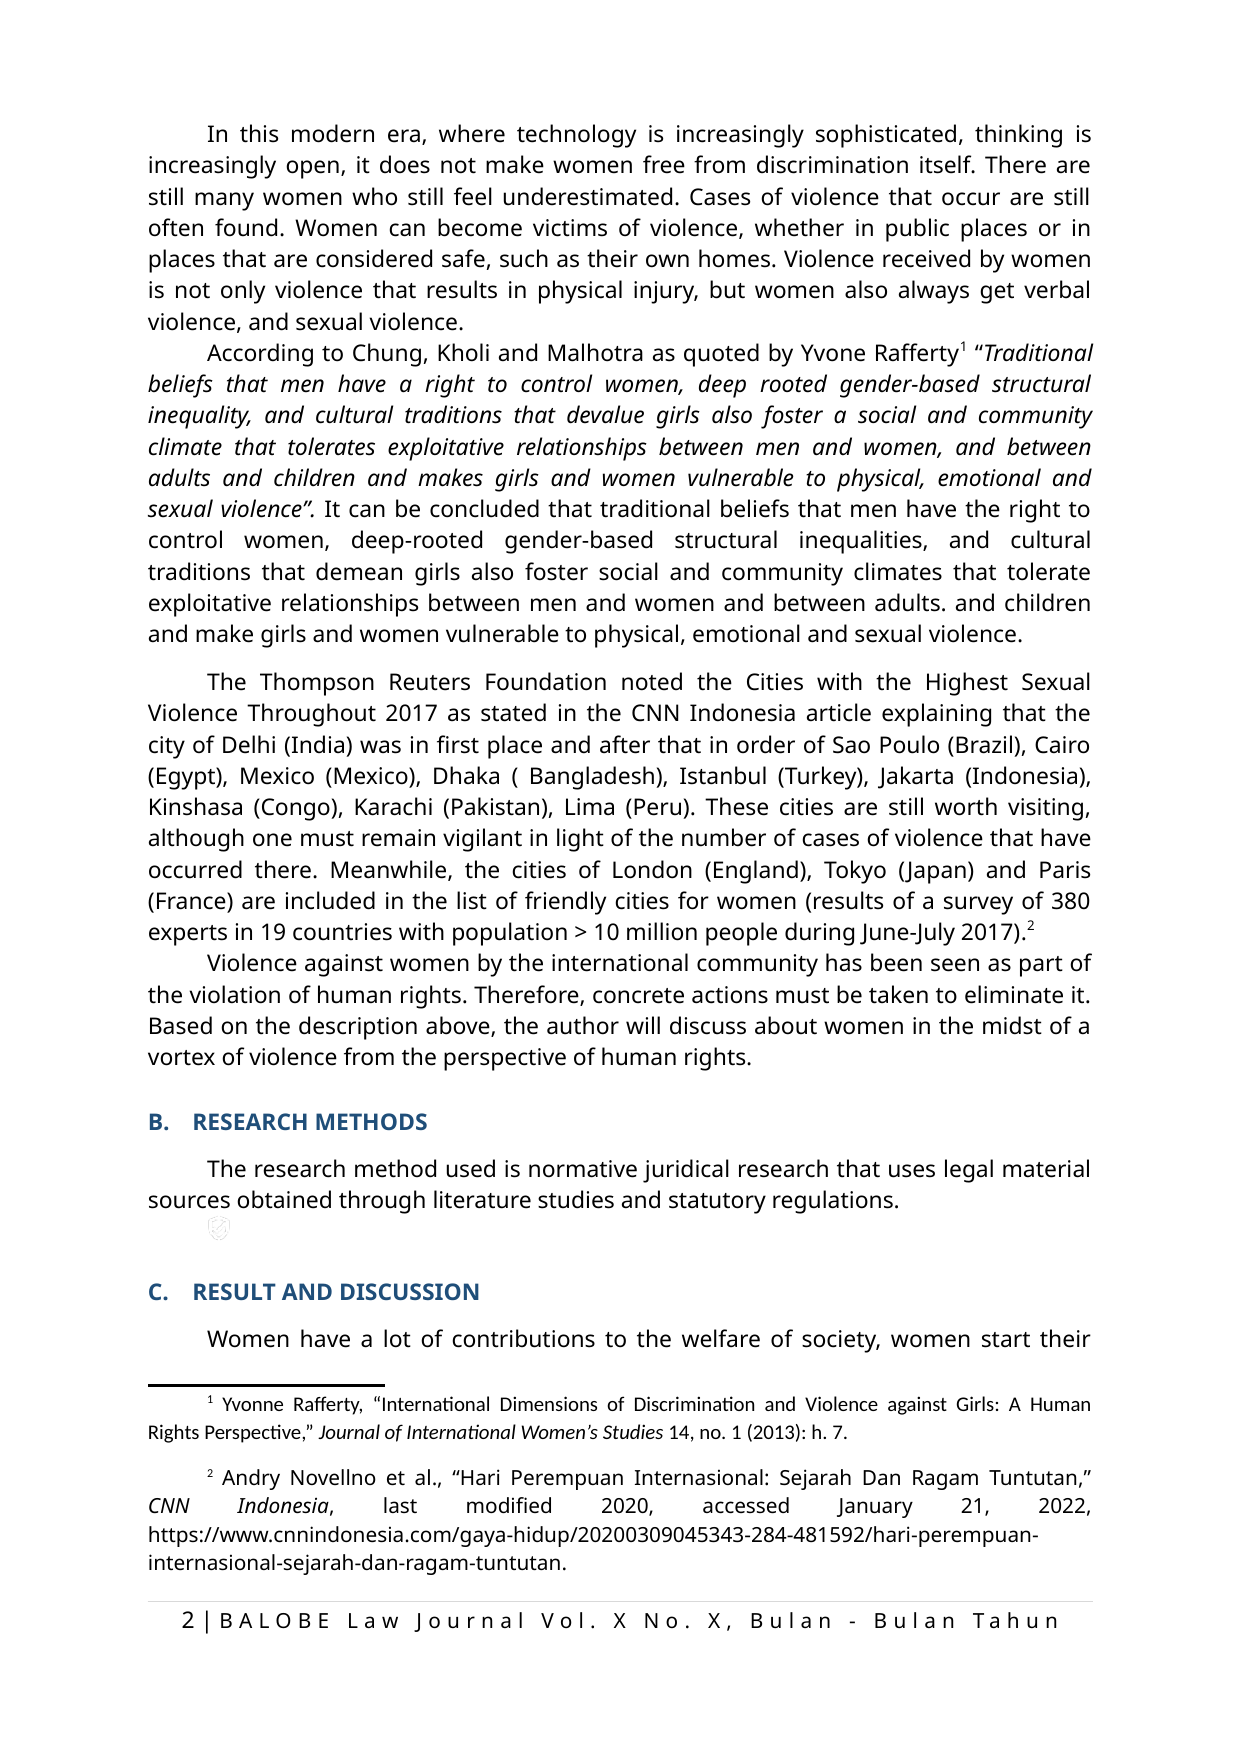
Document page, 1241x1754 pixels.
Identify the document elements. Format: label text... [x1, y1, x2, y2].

list RESEARCH METHODS [148, 1106, 1093, 1138]
text According to Chung, Kholi and Malhotra as quoted by Yvone Rafferty “Traditional beliefs that men have a right to control women, deep rooted gender-based structural inequality, and cultural traditions that devalue girls also foster a social and community climate that tolerates exploitative relationships between men and women, and between adults and children and makes girls and women vulnerable to physical, emotional and sexual violence”. It can be concluded that traditional beliefs that men have the right to control women, deep-rooted gender-based structural inequalities, and cultural traditions that demean girls also foster social and community climates that tolerate exploitative relationships between men and women and between adults. and children and make girls and women vulnerable to physical, emotional and sexual violence. [148, 337, 1093, 649]
picture [206, 1215, 232, 1241]
text The research method used is normative juridical research that uses legal material sources obtained through literature studies and statutory regulations. [148, 1153, 1093, 1216]
text The Thompson Reuters Foundation noted the Cities with the Highest Sexual Violence Throughout 2017 as stated in the CNN Indonesia article explaining that the city of Delhi (India) was in first place and after that in order of Sao Poulo (Brazil), Cairo (Egypt), Mexico (Mexico), Dhaka ( Bangladesh), Istanbul (Turkey), Jakarta (Indonesia), Kinshasa (Congo), Karachi (Pakistan), Lima (Peru). These cities are still worth visiting, although one must remain vigilant in light of the number of cases of violence that have occurred there. Meanwhile, the cities of London (England), Tokyo (Japan) and Paris (France) are included in the list of friendly cities for women (results of a survey of 380 experts in 19 countries with population > 10 million people during June-July 2017). [148, 666, 1093, 947]
list RESULT AND DISCUSSION [148, 1276, 1093, 1307]
text In this modern era, where technology is increasingly sophisticated, thinking is increasingly open, it does not make women free from discrimination itself. There are still many women who still feel underestimated. Cases of violence that occur are still often found. Women can become victims of violence, whether in public places or in places that are considered safe, such as their own homes. Violence received by women is not only violence that results in physical injury, but women also always get verbal violence, and sexual violence. [148, 118, 1093, 337]
text Violence against women by the international community has been seen as part of the violation of human rights. Therefore, concrete actions must be taken to eliminate it. Based on the description above, the author will discuss about women in the midst of a vortex of violence from the perspective of human rights. [148, 947, 1093, 1072]
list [148, 1323, 1093, 1354]
